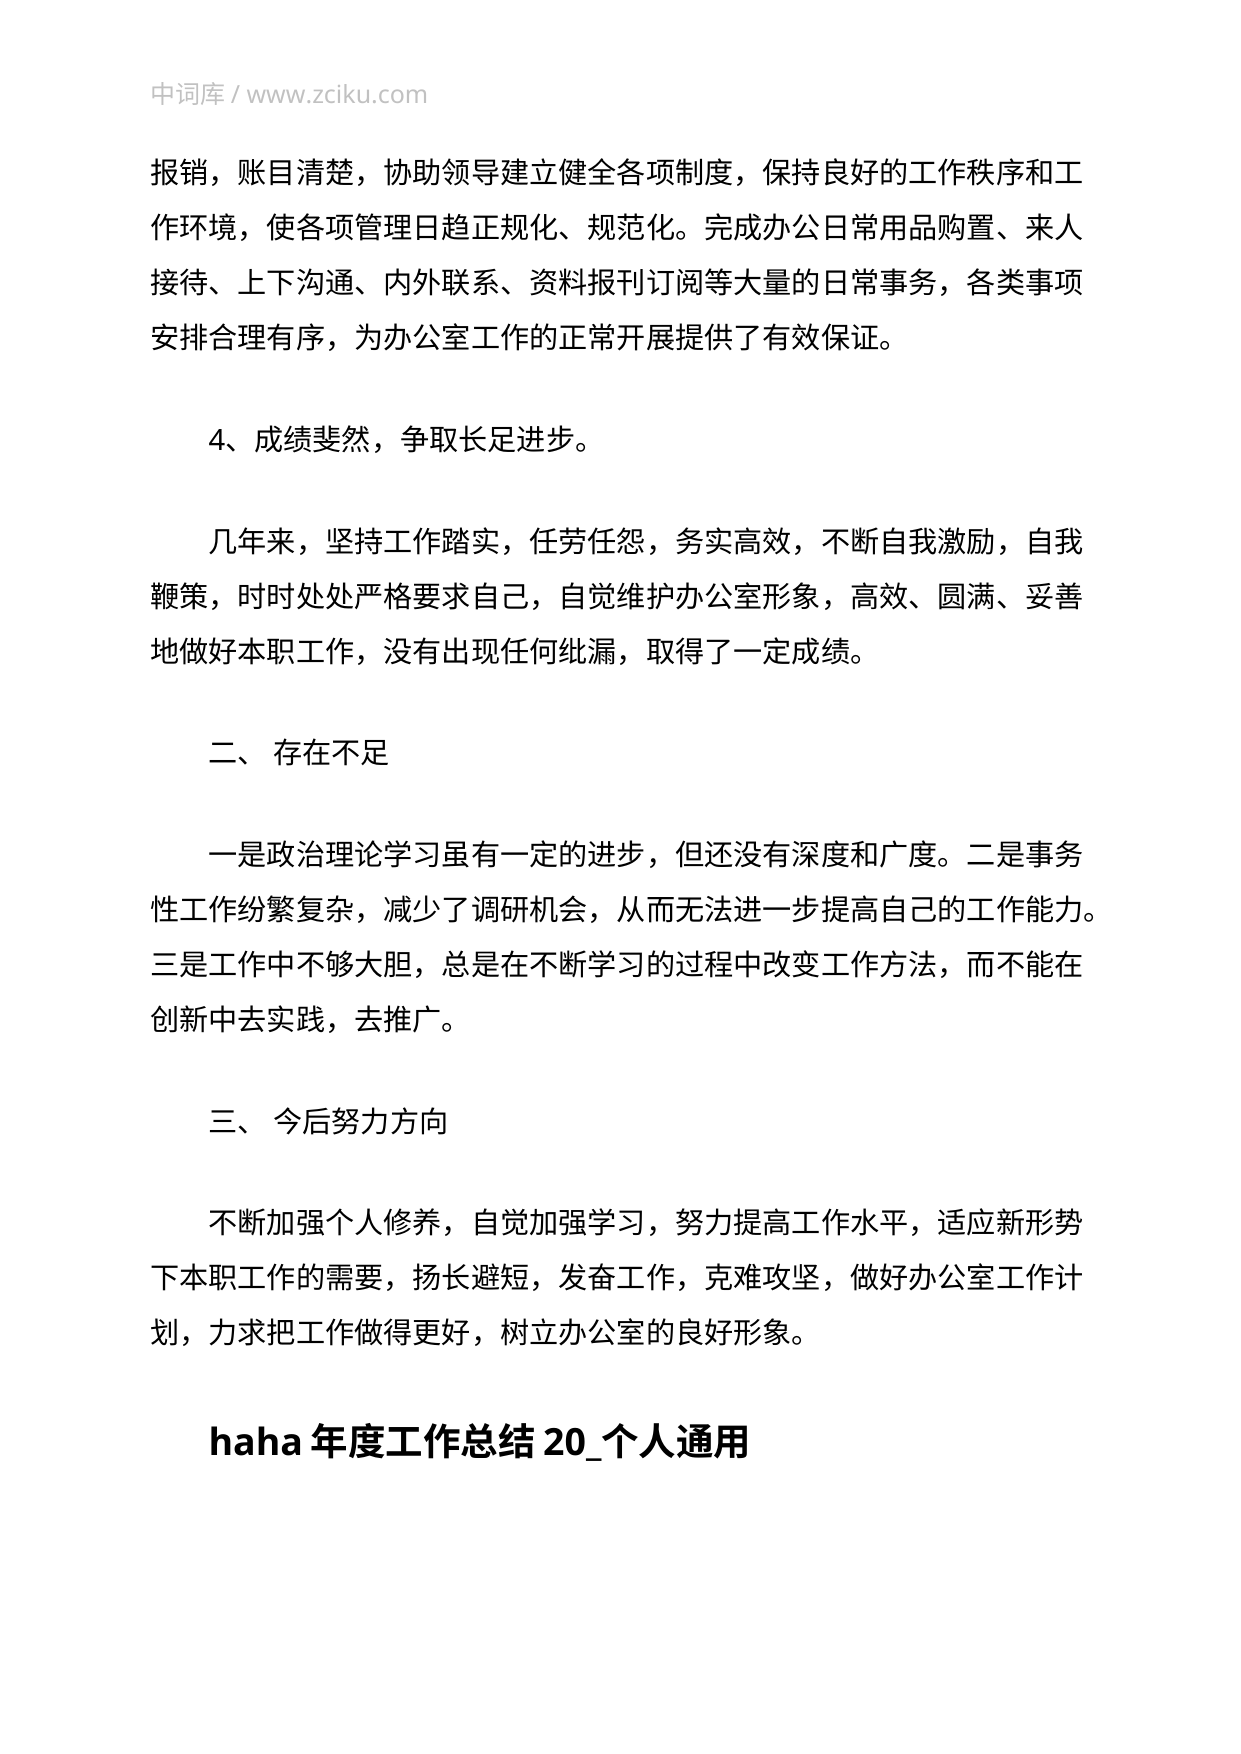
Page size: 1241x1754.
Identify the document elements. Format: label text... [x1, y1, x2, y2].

text 二、 存在不足 [150, 730, 1090, 772]
text 4、成绩斐然，争取长足进步。 [150, 416, 1090, 459]
text 几年来，坚持工作踏实，任劳任怨，务实高效，不断自我激励，自我鞭策，时时处处严格要求自己，自觉维护办公室形象，高效、圆满、妥善地做好本职工作，没有出现任何纰漏，取得了一定成绩。 [150, 518, 1090, 671]
text 一是政治理论学习虽有一定的进步，但还没有深度和广度。二是事务性工作纷繁复杂，减少了调研机会，从而无法进一步提高自己的工作能力。三是工作中不够大胆，总是在不断学习的过程中改变工作方法，而不能在创新中去实践，去推广。 [150, 832, 1090, 1039]
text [150, 150, 1090, 357]
text haha年度工作总结20_个人通用 [150, 1412, 1090, 1466]
text 不断加强个人修养，自觉加强学习，努力提高工作水平，适应新形势下本职工作的需要，扬长避短，发奋工作，克难攻坚，做好办公室工作计划，力求把工作做得更好，树立办公室的良好形象。 [150, 1200, 1090, 1352]
text 三、 今后努力方向 [150, 1098, 1090, 1141]
